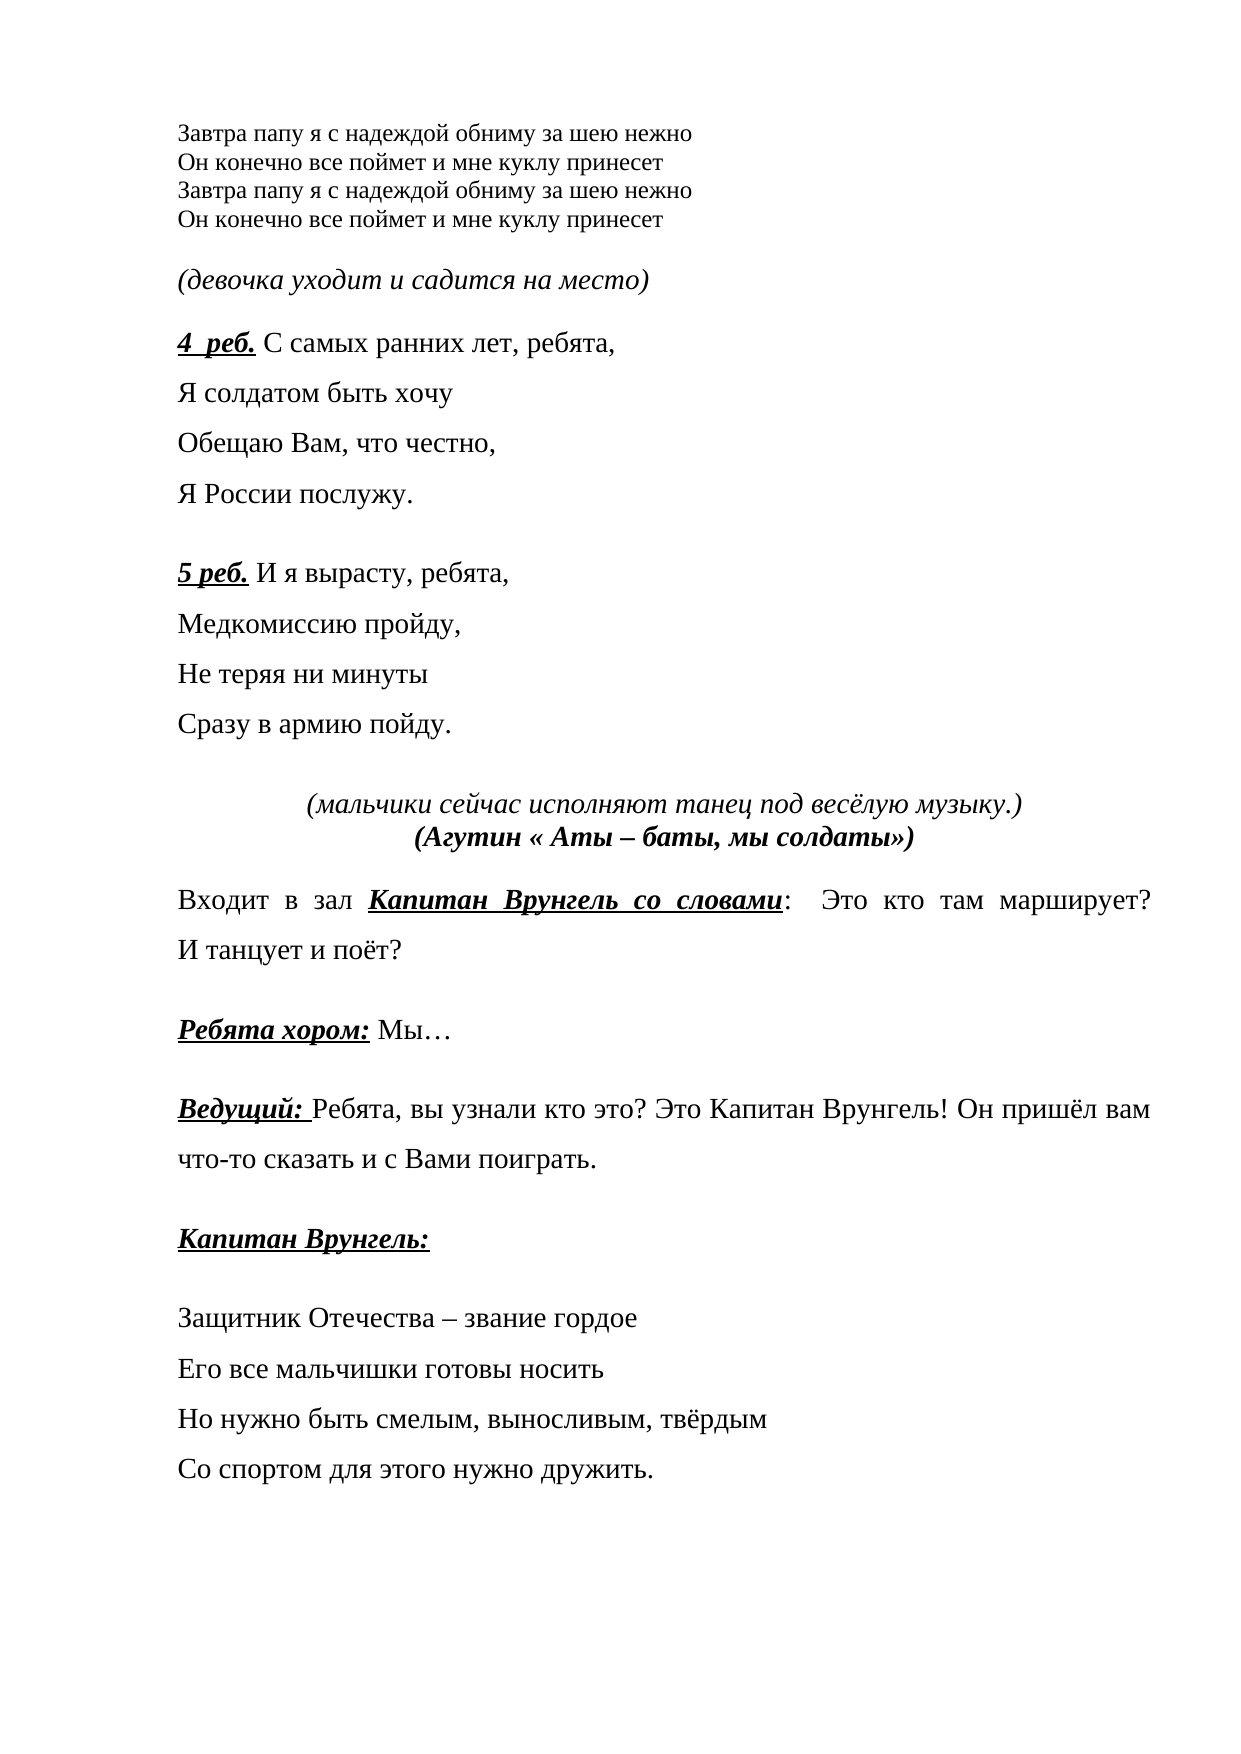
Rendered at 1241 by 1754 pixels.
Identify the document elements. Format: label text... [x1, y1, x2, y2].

text Ведущий: Ребята, вы узнали кто это? Это Капитан Врунгель! Он пришёл вам что-то сказать и с Вами поиграть. [177, 1091, 1152, 1175]
text (мальчики сейчас исполняют танец под весёлую музыку.) (Агутин « Аты – баты, мы солдаты») [177, 786, 1152, 853]
text (девочка уходит и садится на место) [177, 262, 1152, 296]
text Ребята хором: Мы… [177, 1012, 1152, 1045]
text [177, 118, 1152, 233]
text Капитан Врунгель: [177, 1221, 1152, 1255]
text Входит в зал Капитан Врунгель со словами: Это кто там марширует? И танцует и поёт? [177, 882, 1152, 966]
text 5 реб. И я вырасту, ребята, Медкомиссию пройду, Не теряя ни минуты Сразу в армию пойду. [177, 555, 1152, 740]
text Защитник Отечества – звание гордое Его все мальчишки готовы носить Но нужно быть смелым, выносливым, твёрдым Со спортом для этого нужно дружить. [177, 1301, 1152, 1485]
text 4 реб. С самых ранних лет, ребята, Я солдатом быть хочу Обещаю Вам, что честно, Я России послужу. [177, 325, 1152, 509]
